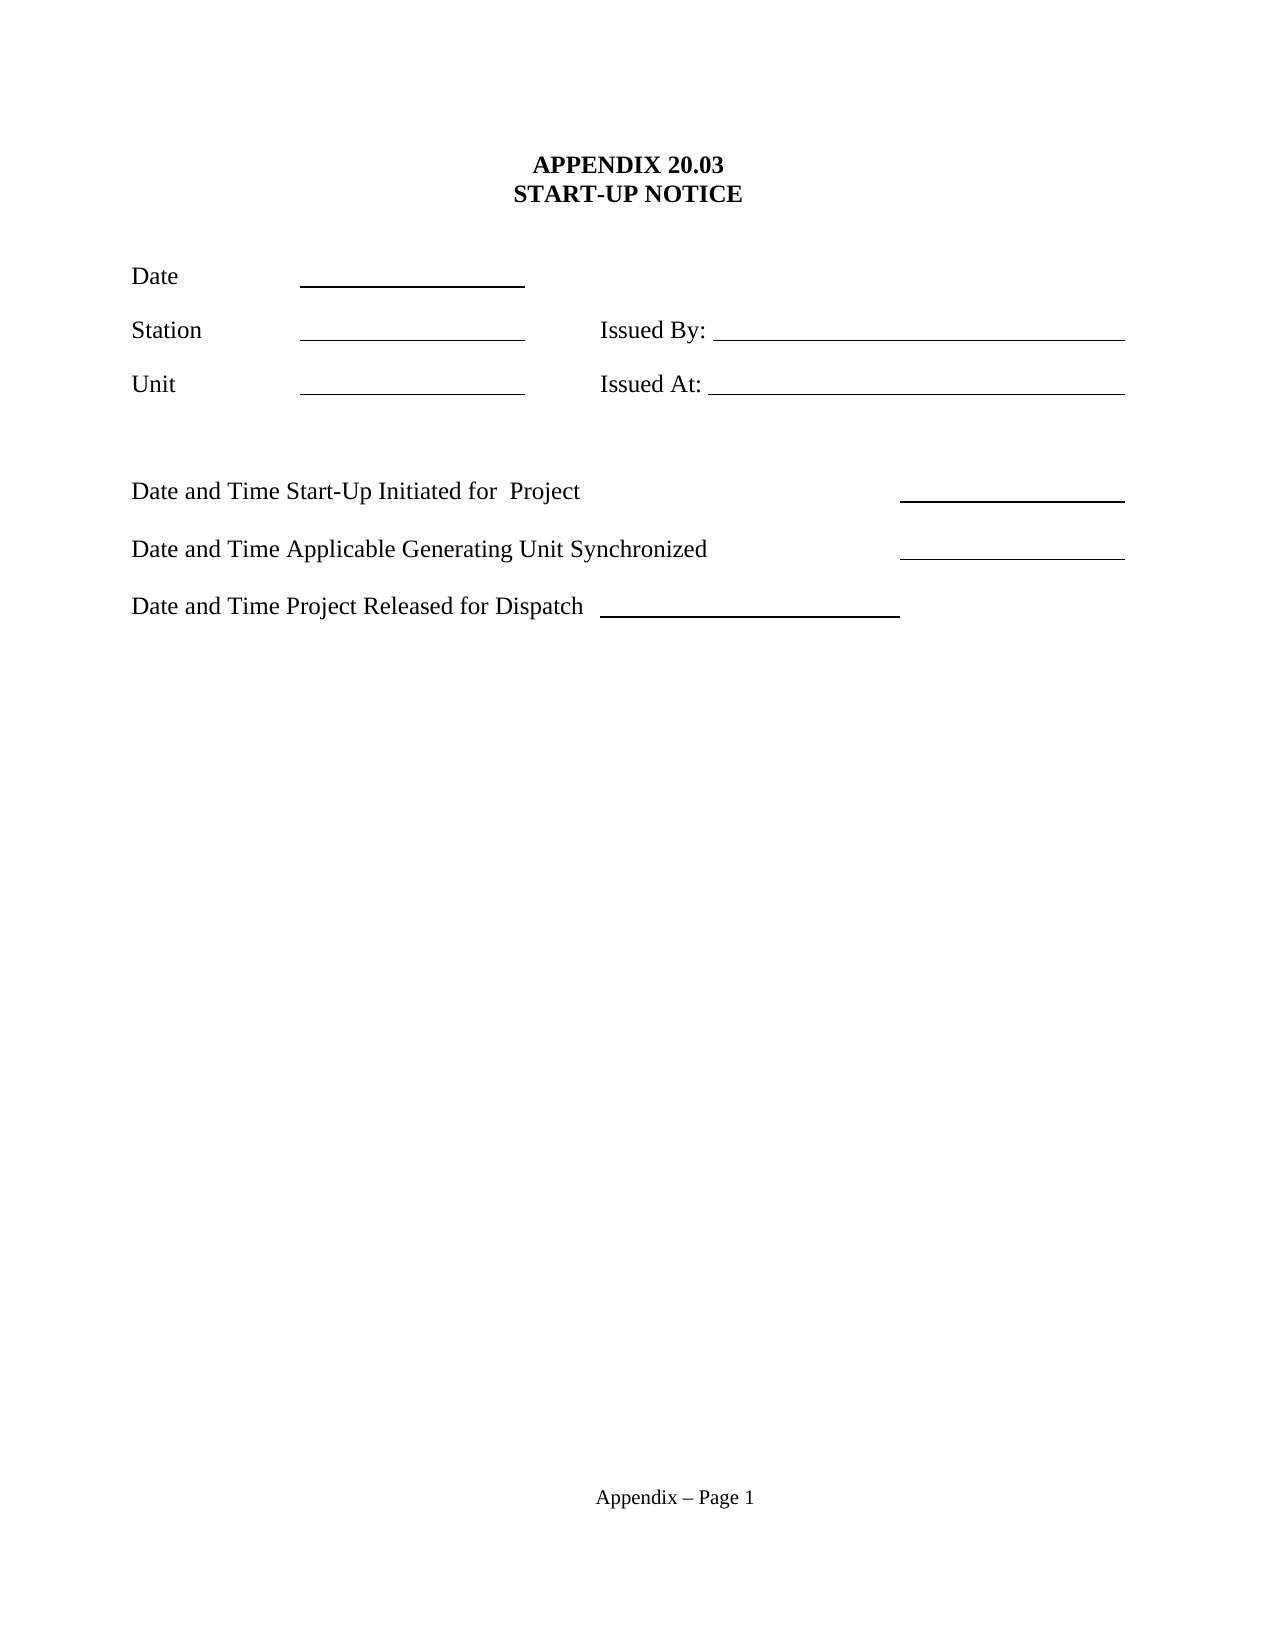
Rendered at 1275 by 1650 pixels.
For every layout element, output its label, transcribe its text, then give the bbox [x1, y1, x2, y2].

text Date and Time Applicable Generating Unit Synchronized [131, 534, 1125, 562]
text Date and Time Project Released for Dispatch [131, 591, 1125, 620]
text Unit Issued At: [131, 369, 1125, 397]
text START-UP NOTICE [131, 179, 1125, 207]
text Date and Time Start-Up Initiated for Project [131, 476, 1125, 505]
text Date [131, 261, 1125, 290]
text APPENDIX 20.03 [131, 150, 1125, 179]
text Station Issued By: [131, 315, 1125, 344]
